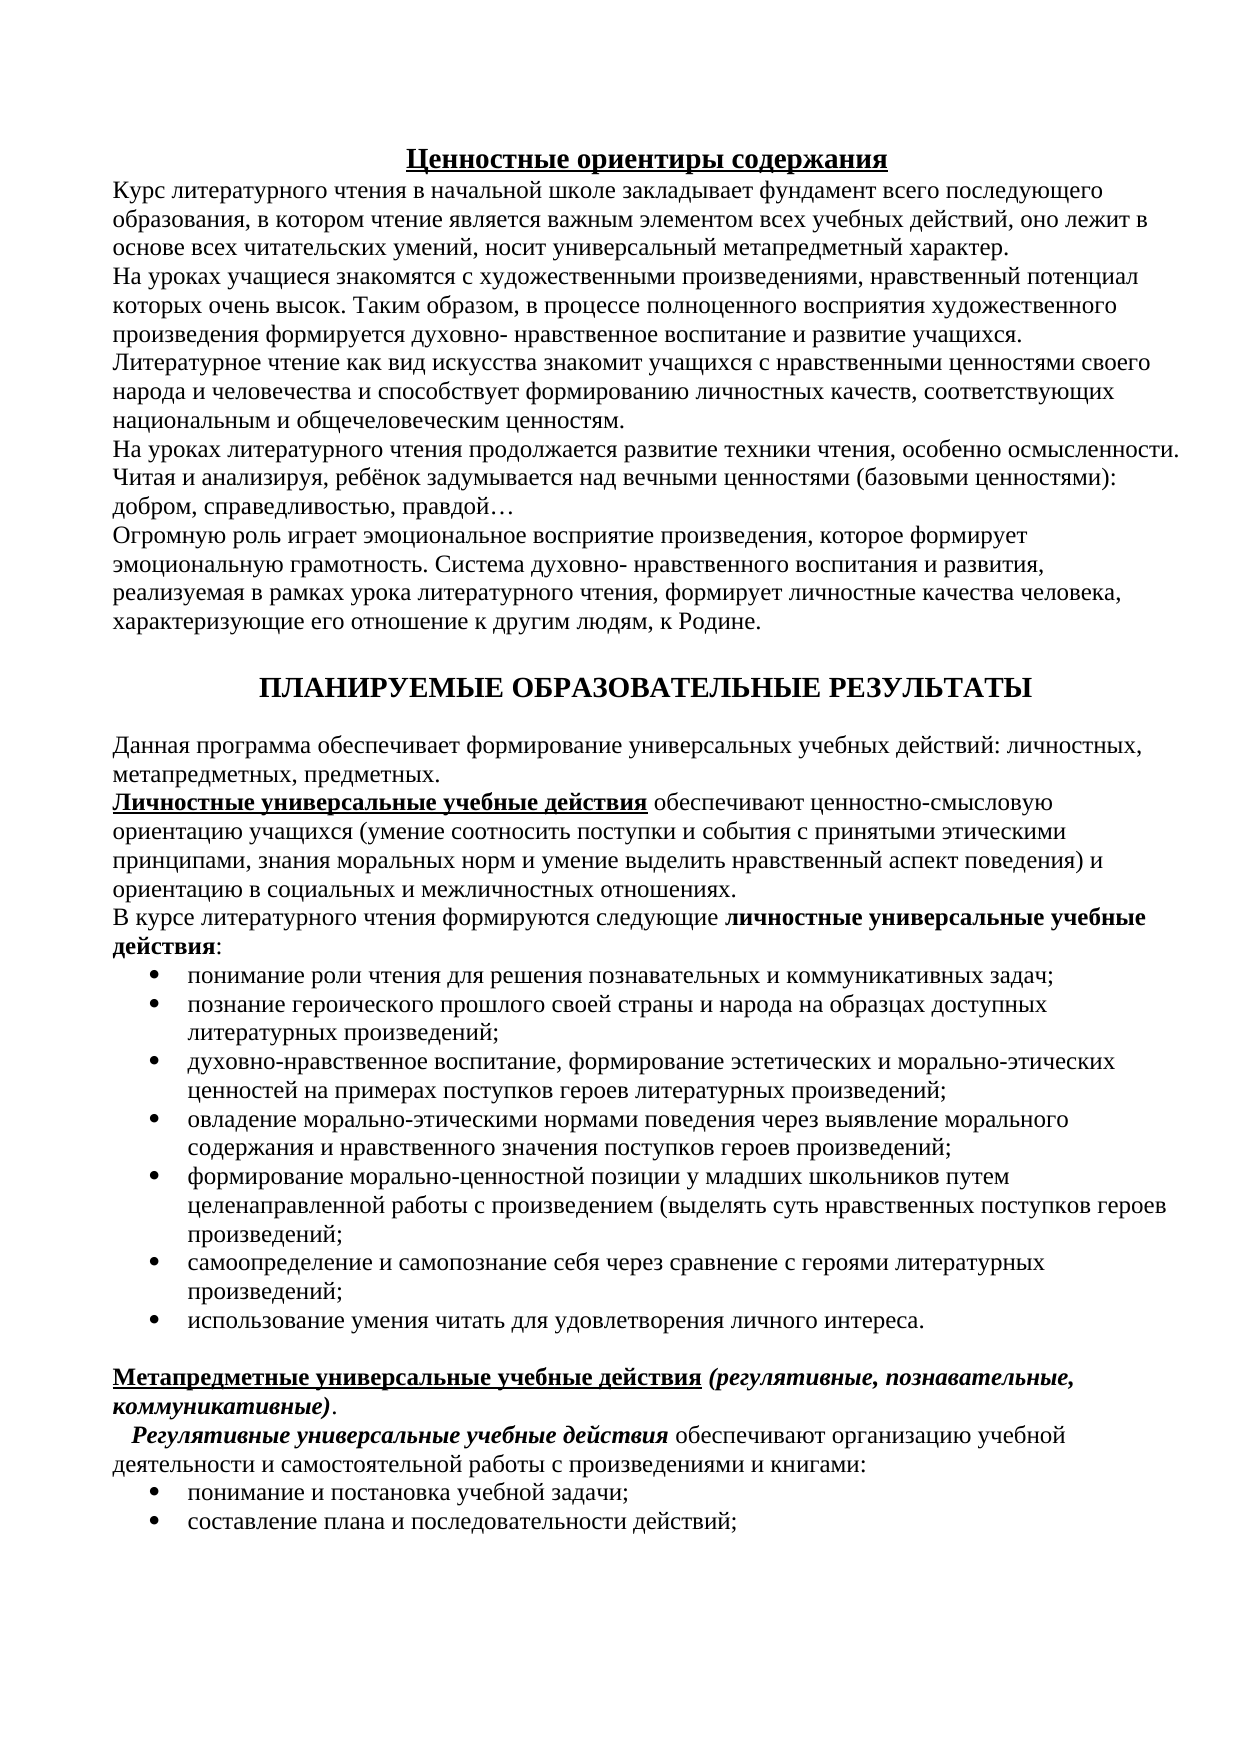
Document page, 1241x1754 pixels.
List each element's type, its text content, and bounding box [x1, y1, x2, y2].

text На уроках литературного чтения продолжается развитие техники чтения, особенно осмысленности. Читая и анализируя, ребёнок задумывается над вечными ценностями (базовыми ценностями): добром, справедливостью, правдой… [112, 434, 1181, 520]
text Личностные универсальные учебные действия обеспечивают ценностно-смысловую ориентацию учащихся (умение соотносить поступки и события с принятыми этическими принципами, знания моральных норм и умение выделить нравственный аспект поведения) и ориентацию в социальных и межличностных отношениях. [112, 787, 1181, 902]
text Регулятивные универсальные учебные действия обеспечивают организацию учебной деятельности и самостоятельной работы с произведениями и книгами: [112, 1420, 1181, 1477]
text Курс литературного чтения в начальной школе закладывает фундамент всего последующего образования, в котором чтение является важным элементом всех учебных действий, оно лежит в основе всех читательских умений, носит универсальный метапредметный характер. [112, 175, 1181, 261]
list овладение морально-этическими нормами поведения через выявление морального содержания и нравственного значения поступков героев произведений; [150, 1104, 1181, 1161]
text Метапредметные универсальные учебные действия (регулятивные, познавательные, коммуникативные). [112, 1362, 1181, 1420]
list самоопределение и самопознание себя через сравнение с героями литературных произведений; [150, 1247, 1181, 1305]
text Огромную роль играет эмоциональное восприятие произведения, которое формирует эмоциональную грамотность. Система духовно- нравственного воспитания и развития, реализуемая в рамках урока литературного чтения, формирует личностные качества человека, характеризующие его отношение к другим людям, к Родине. [112, 520, 1181, 635]
list понимание роли чтения для решения познавательных и коммуникативных задач; [150, 960, 1181, 989]
text Ценностные ориентиры содержания [112, 141, 1181, 175]
list духовно-нравственное воспитание, формирование эстетических и морально-этических ценностей на примерах поступков героев литературных произведений; [150, 1046, 1181, 1104]
text ПЛАНИРУЕМЫЕ ОБРАЗОВАТЕЛЬНЫЕ РЕЗУЛЬТАТЫ [142, 671, 1181, 704]
text Данная программа обеспечивает формирование универсальных учебных действий: личностных, метапредметных, предметных. [112, 730, 1181, 787]
list познание героического прошлого своей страны и народа на образцах доступных литературных произведений; [150, 989, 1181, 1046]
text На уроках учащиеся знакомятся с художественными произведениями, нравственный потенциал которых очень высок. Таким образом, в процессе полноценного восприятия художественного произведения формируется духовно- нравственное воспитание и развитие учащихся. [112, 261, 1181, 347]
list использование умения читать для удовлетворения личного интереса. [150, 1305, 1181, 1334]
list понимание и постановка учебной задачи; [150, 1477, 1181, 1506]
list формирование морально-ценностной позиции у младших школьников путем целенаправленной работы с произведением (выделять суть нравственных поступков героев произведений; [150, 1161, 1181, 1247]
text В курсе литературного чтения формируются следующие личностные универсальные учебные действия: [112, 902, 1181, 960]
text Литературное чтение как вид искусства знакомит учащихся с нравственными ценностями своего народа и человечества и способствует формированию личностных качеств, соответствующих национальным и общечеловеческим ценностям. [112, 347, 1181, 434]
list составление плана и последовательности действий; [150, 1506, 1181, 1535]
